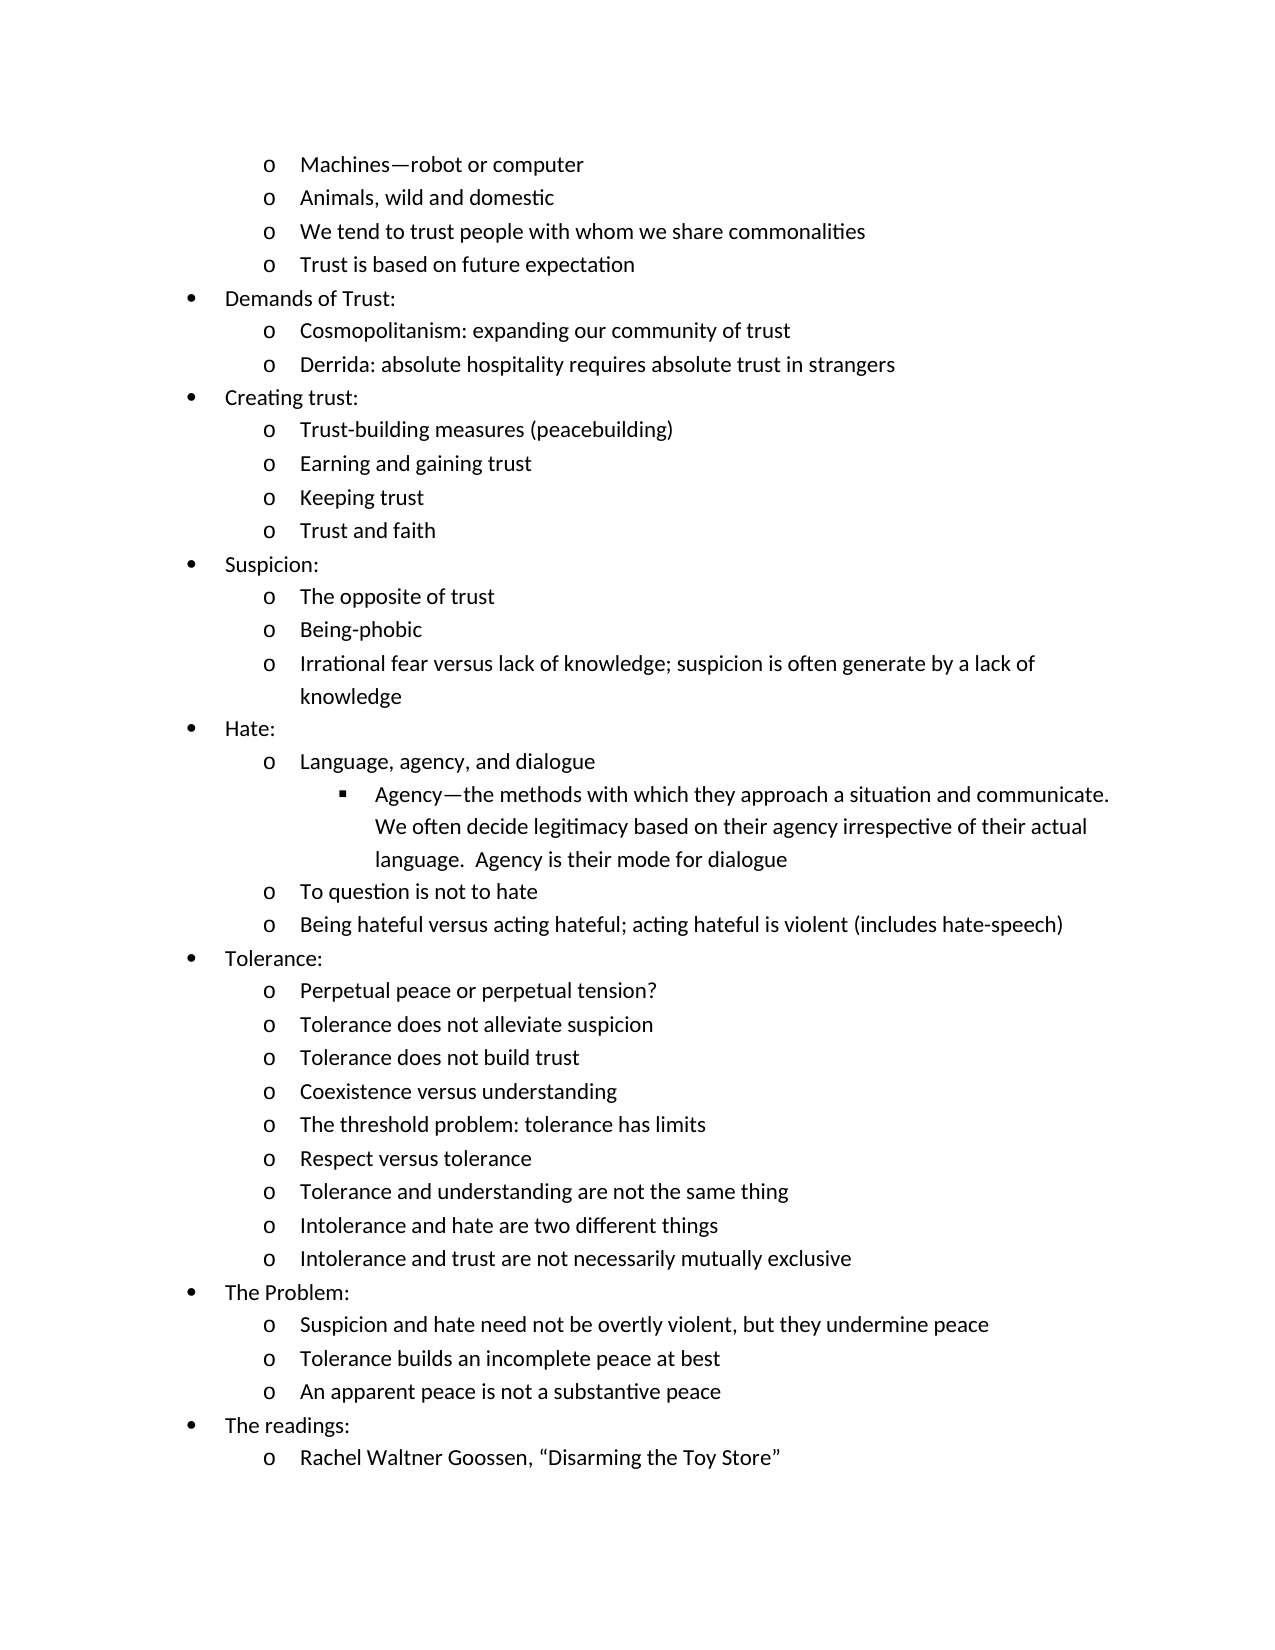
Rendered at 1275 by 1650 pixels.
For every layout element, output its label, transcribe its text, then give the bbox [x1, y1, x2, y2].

list Hate: [187, 714, 1125, 743]
list The Problem: [187, 1278, 1125, 1306]
list Animals, wild and domestic [262, 183, 1125, 213]
list We tend to trust people with whom we share commonalities [262, 217, 1125, 246]
list Rachel Waltner Goossen, “Disarming the Toy Store” [262, 1443, 1125, 1472]
list Demands of Trust: [187, 284, 1125, 312]
list Suspicion and hate need not be overtly violent, but they undermine peace [262, 1310, 1125, 1339]
list Trust-building measures (peacebuilding) [262, 416, 1125, 445]
list Respect versus tolerance [262, 1144, 1125, 1173]
list Coexistence versus understanding [262, 1077, 1125, 1106]
list The opposite of trust [262, 582, 1125, 611]
list Tolerance and understanding are not the same thing [262, 1177, 1125, 1207]
list Creating trust: [187, 383, 1125, 411]
list Intolerance and hate are two different things [262, 1211, 1125, 1240]
list Irrational fear versus lack of knowledge; suspicion is often generate by a lack of knowledge [262, 649, 1125, 710]
list Tolerance: [187, 944, 1125, 972]
list Tolerance does not build trust [262, 1043, 1125, 1072]
list Trust and faith [262, 516, 1125, 545]
list Language, agency, and dialogue [262, 747, 1125, 776]
list Tolerance does not alleviate suspicion [262, 1010, 1125, 1039]
list The threshold problem: tolerance has limits [262, 1110, 1125, 1139]
list Earning and gaining trust [262, 449, 1125, 478]
list Being hateful versus acting hateful; acting hateful is violent (includes hate-speech) [262, 910, 1125, 939]
list Trust is based on future expectation [262, 251, 1125, 280]
list The readings: [187, 1411, 1125, 1439]
list Intolerance and trust are not necessarily mutually exclusive [262, 1244, 1125, 1274]
list Machines—robot or computer [262, 150, 1125, 179]
list Keeping trust [262, 483, 1125, 512]
list Agency—the methods with which they approach a situation and communicate. We often decide legitimacy based on their agency irrespective of their actual language. Agency is their mode for dialogue [337, 780, 1125, 873]
list Derrida: absolute hospitality requires absolute trust in strangers [262, 350, 1125, 379]
list To question is not to hate [262, 877, 1125, 906]
list Cosmopolitanism: expanding our community of trust [262, 316, 1125, 346]
list Being-phobic [262, 616, 1125, 645]
list Perpetual peace or perpetual tension? [262, 976, 1125, 1005]
list Suspicion: [187, 550, 1125, 578]
list Tolerance builds an incomplete peace at best [262, 1344, 1125, 1373]
list An apparent peace is not a substantive peace [262, 1377, 1125, 1406]
